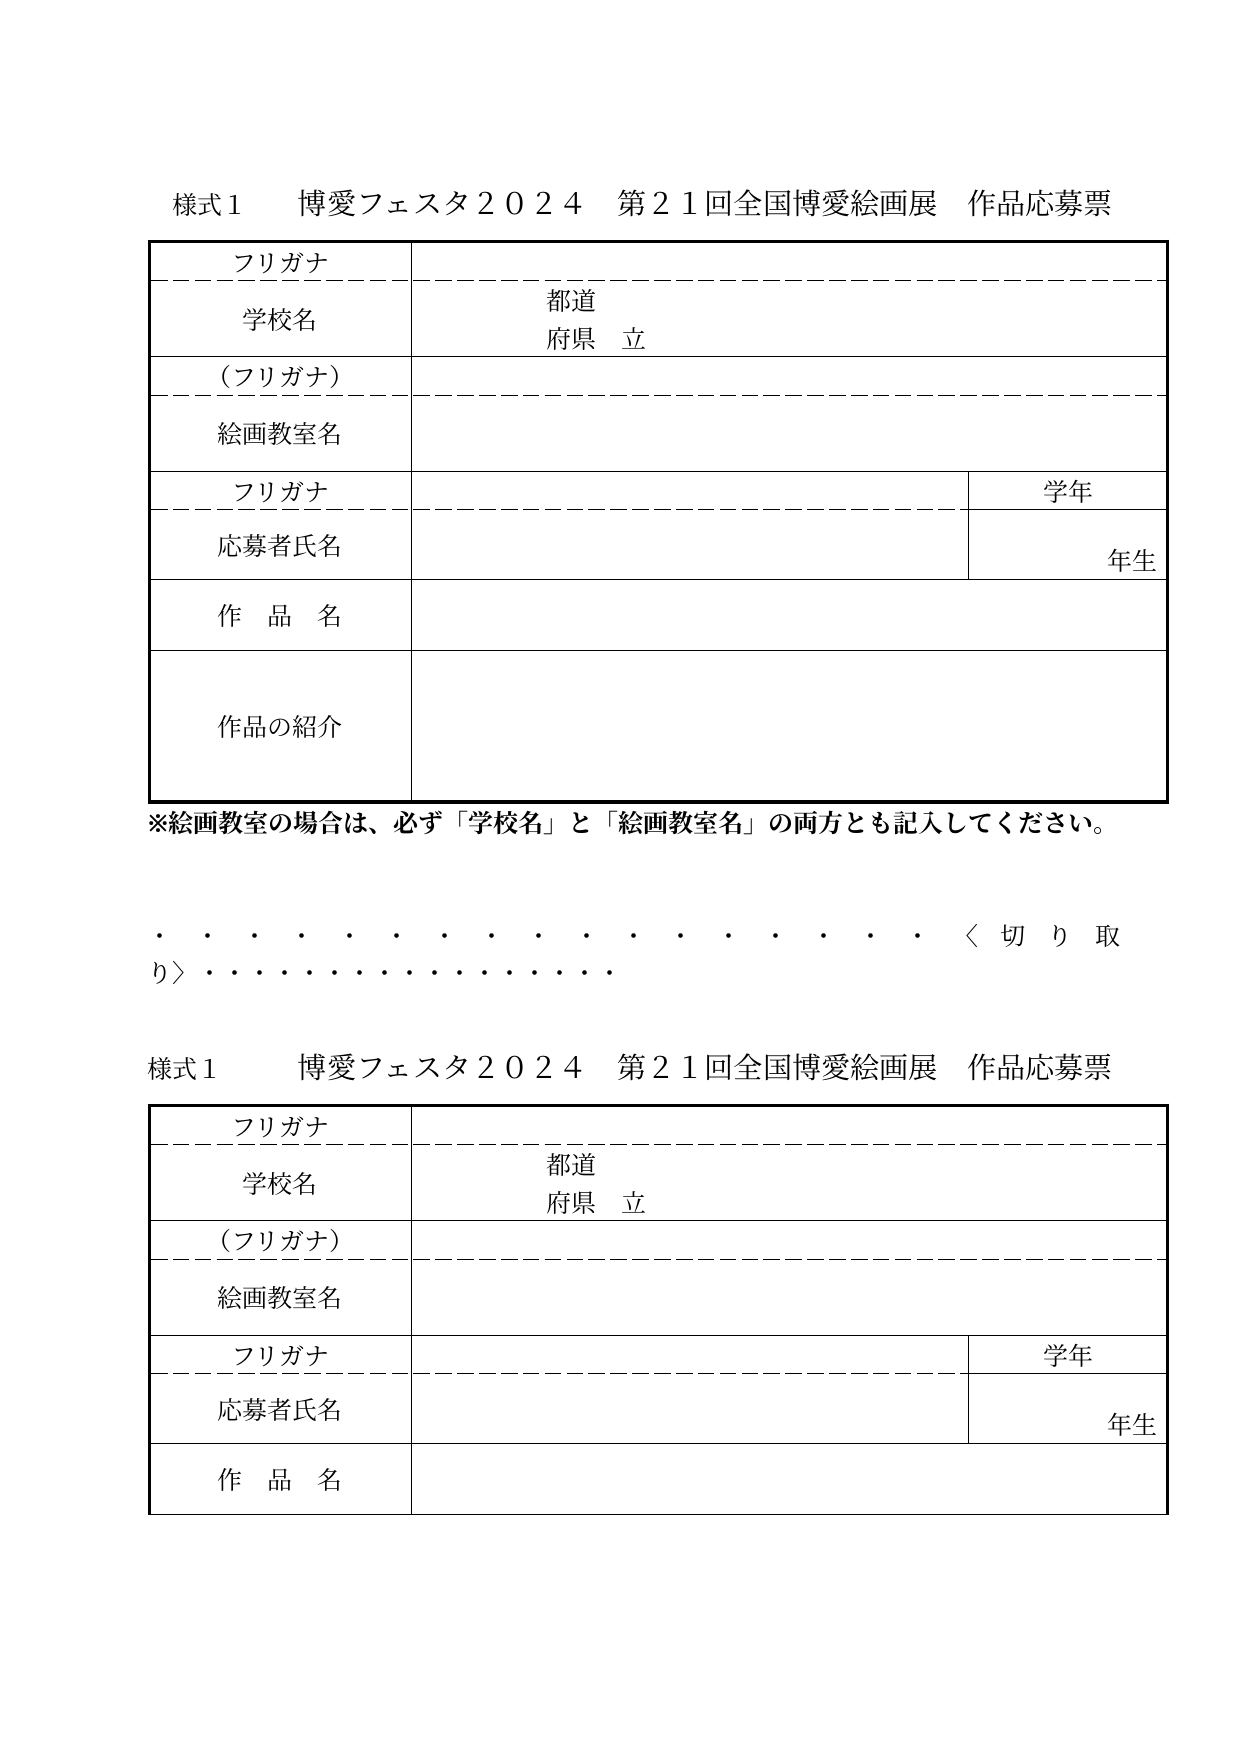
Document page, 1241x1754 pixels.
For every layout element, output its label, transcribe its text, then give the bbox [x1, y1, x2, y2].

table_header フリガナ [151, 243, 411, 280]
table_cell [412, 580, 1166, 650]
table_header [412, 243, 1166, 280]
table_cell [412, 651, 1166, 800]
table_cell 学校名 [151, 1144, 411, 1220]
table_cell [412, 509, 968, 579]
table_cell [412, 357, 1166, 395]
table_cell （フリガナ） [151, 1221, 411, 1259]
table_cell 年生 [969, 510, 1166, 579]
table_cell フリガナ [151, 472, 411, 509]
table_cell 作 品 名 [151, 1444, 411, 1514]
table_cell 作 品 名 [151, 580, 411, 650]
text ※絵画教室の場合は、必ず「学校名」と「絵画教室名」の両方とも記入してください。 [148, 804, 1122, 841]
text 様式１ 博愛フェスタ２０２４ 第２１回全国博愛絵画展 作品応募票 [148, 1028, 1122, 1103]
table_cell 絵画教室名 [151, 1259, 411, 1335]
table_cell 応募者氏名 [151, 509, 411, 579]
table_cell 年生 [969, 1374, 1166, 1443]
table_cell 作品の紹介 [151, 651, 411, 800]
table_cell [412, 395, 1166, 471]
table_cell [412, 1336, 968, 1373]
table_cell フリガナ [151, 1336, 411, 1373]
table_cell 学年 [969, 1336, 1166, 1373]
text 様式１ 博愛フェスタ２０２４ 第２１回全国博愛絵画展 作品応募票 [148, 164, 1122, 239]
table_header [412, 1107, 1166, 1144]
table_cell 学校名 [151, 280, 411, 356]
table_cell 都道 府県 立 [412, 280, 1166, 356]
table_cell （フリガナ） [151, 357, 411, 395]
table_cell [412, 1444, 1166, 1514]
table_cell [412, 472, 968, 509]
table_cell [412, 1373, 968, 1443]
table_cell 学年 [969, 472, 1166, 509]
table_cell [412, 1259, 1166, 1335]
table_cell 都道 府県 立 [412, 1144, 1166, 1220]
table_header フリガナ [151, 1107, 411, 1144]
table_cell [412, 1221, 1166, 1259]
table_cell 応募者氏名 [151, 1373, 411, 1443]
table_cell 絵画教室名 [151, 395, 411, 471]
text ・・・・・・・・・・・・・・・・・〈切り取り〉・・・・・・・・・・・・・・・・・ [148, 916, 1122, 991]
